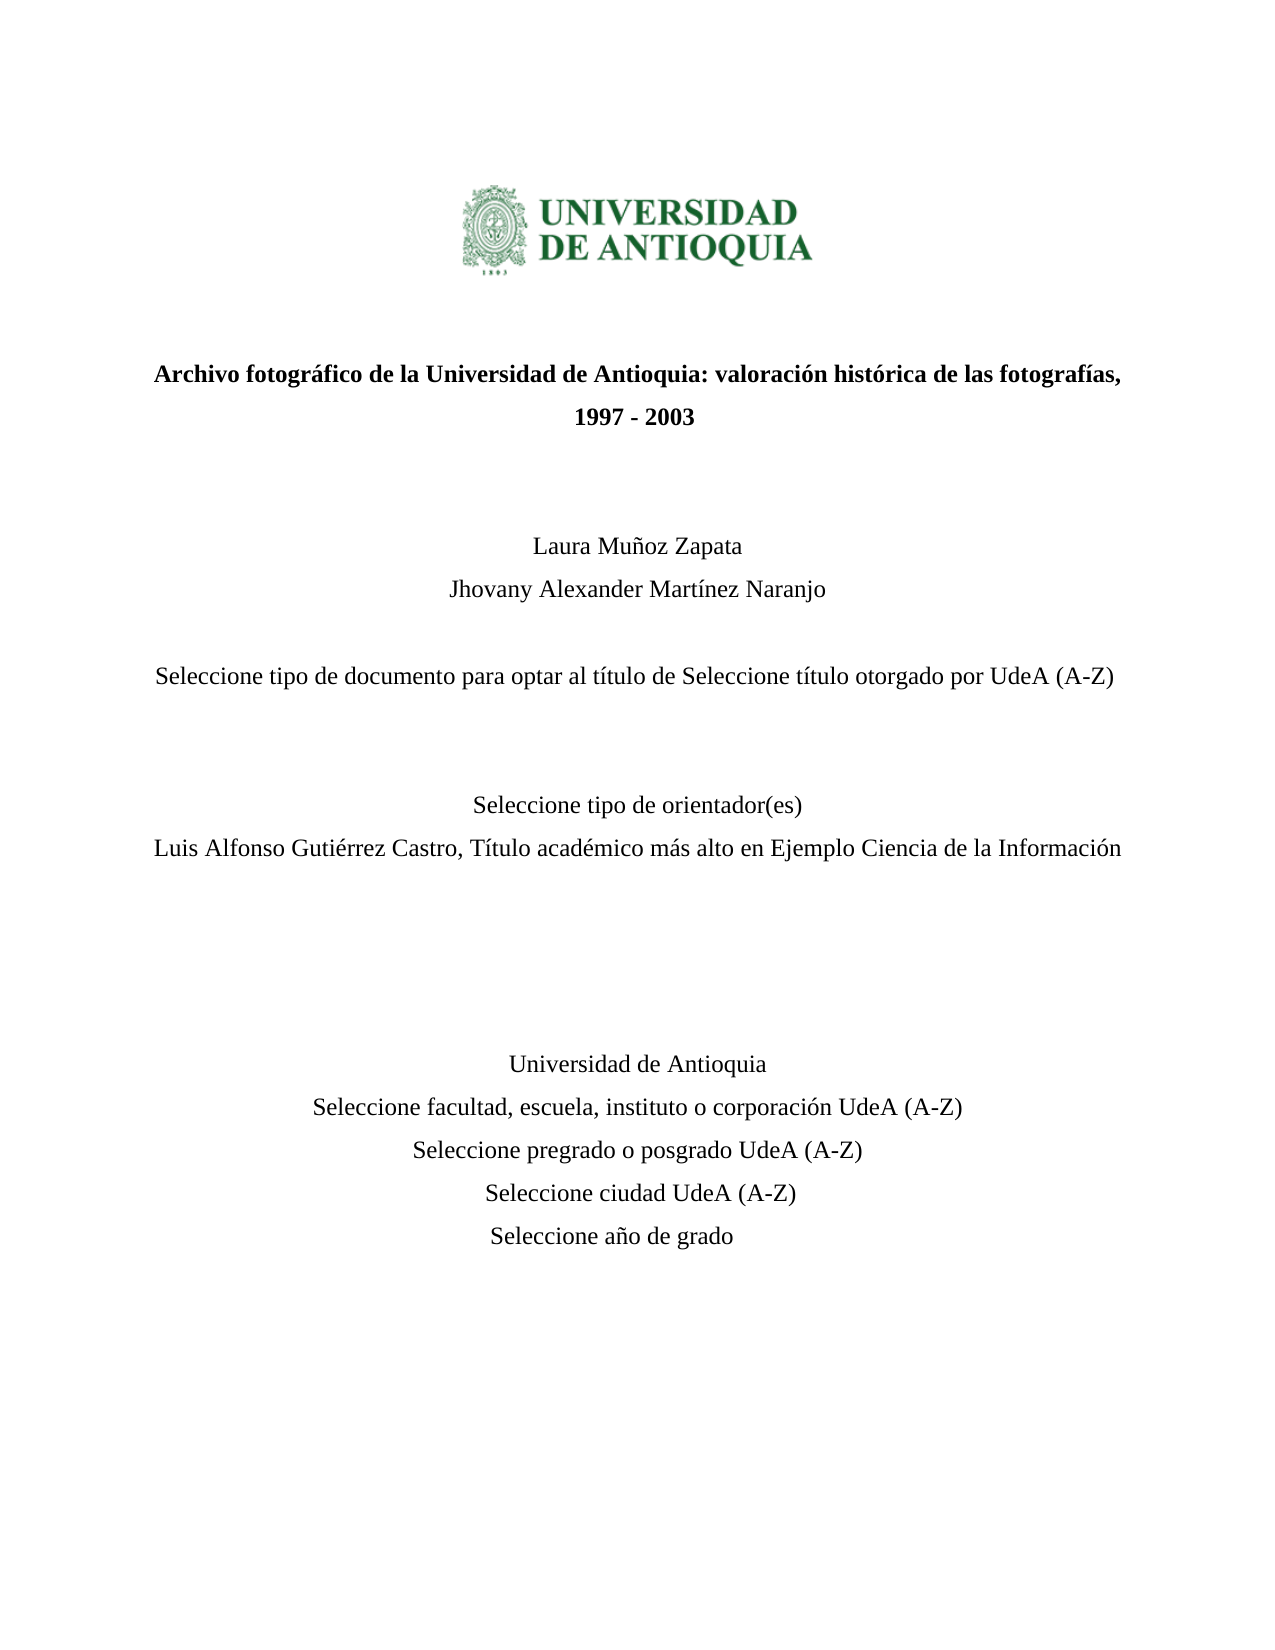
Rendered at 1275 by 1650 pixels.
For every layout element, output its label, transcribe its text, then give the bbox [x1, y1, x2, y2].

text Jhovany Alexander Martínez Naranjo [148, 574, 1127, 603]
text Luis Alfonso Gutiérrez Castro, en Ejemplo Ciencia de la Información [148, 790, 1127, 862]
text Archivo fotográfico de la Universidad de Antioquia: valoración histórica de las fotografías, 1997 - 2003 [148, 359, 1127, 431]
text Laura Muñoz Zapata [148, 531, 1127, 560]
text Universidad de Antioquia [148, 1049, 1127, 1121]
text para optar al título de [148, 661, 1127, 689]
picture [462, 147, 813, 316]
